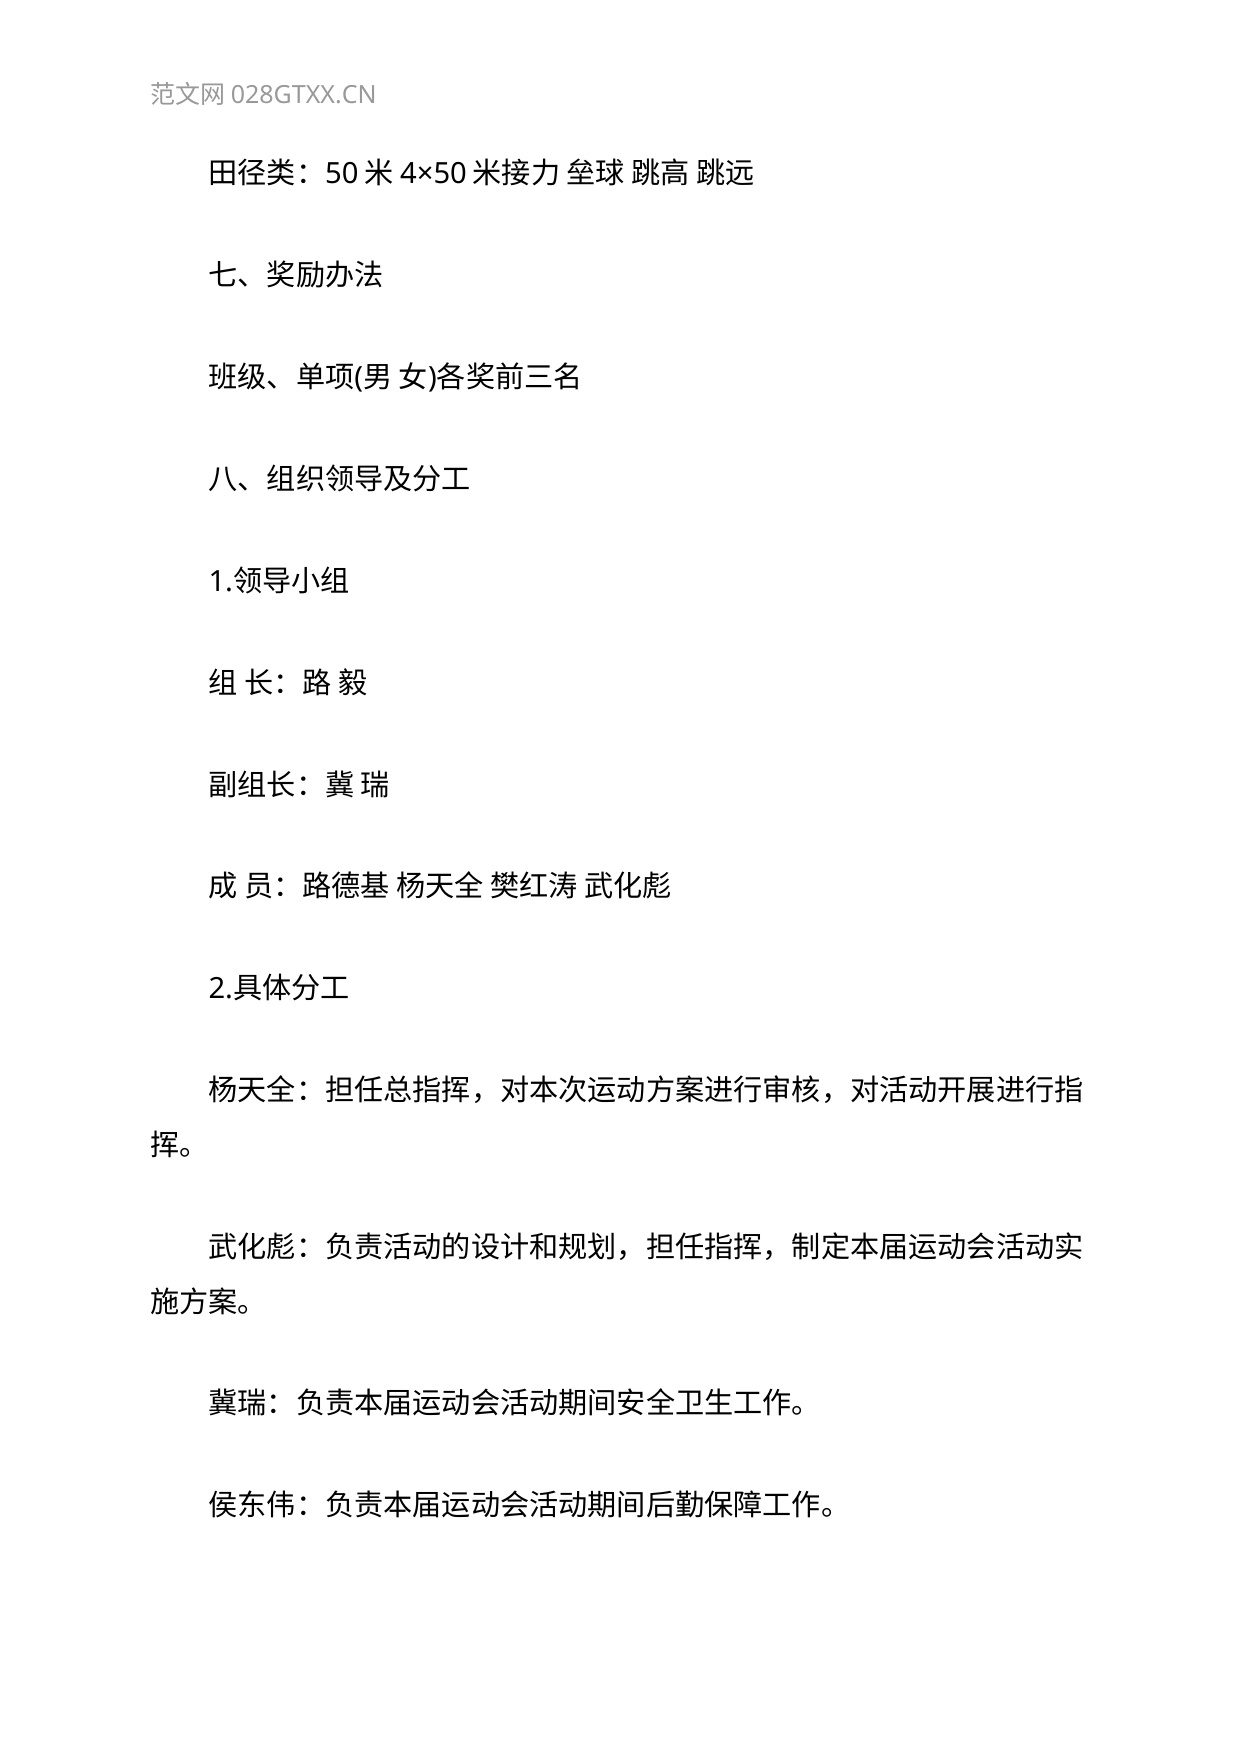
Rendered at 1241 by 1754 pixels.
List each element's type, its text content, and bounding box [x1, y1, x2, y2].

text 副组长：冀 瑞 [150, 761, 1090, 803]
text 田径类：50米 4×50米接力 垒球 跳高 跳远 [150, 150, 1090, 192]
text 组 长：路 毅 [150, 659, 1090, 702]
text 侯东伟：负责本届运动会活动期间后勤保障工作。 [150, 1482, 1090, 1524]
text 班级、单项(男 女)各奖前三名 [150, 354, 1090, 396]
text 2.具体分工 [150, 965, 1090, 1007]
text 冀瑞：负责本届运动会活动期间安全卫生工作。 [150, 1380, 1090, 1422]
text 杨天全：担任总指挥，对本次运动方案进行审核，对活动开展进行指挥。 [150, 1067, 1090, 1164]
text 七、奖励办法 [150, 252, 1090, 294]
text 成 员：路德基 杨天全 樊红涛 武化彪 [150, 863, 1090, 905]
text 八、组织领导及分工 [150, 456, 1090, 498]
text 1.领导小组 [150, 557, 1090, 600]
text 武化彪：负责活动的设计和规划，担任指挥，制定本届运动会活动实施方案。 [150, 1223, 1090, 1321]
